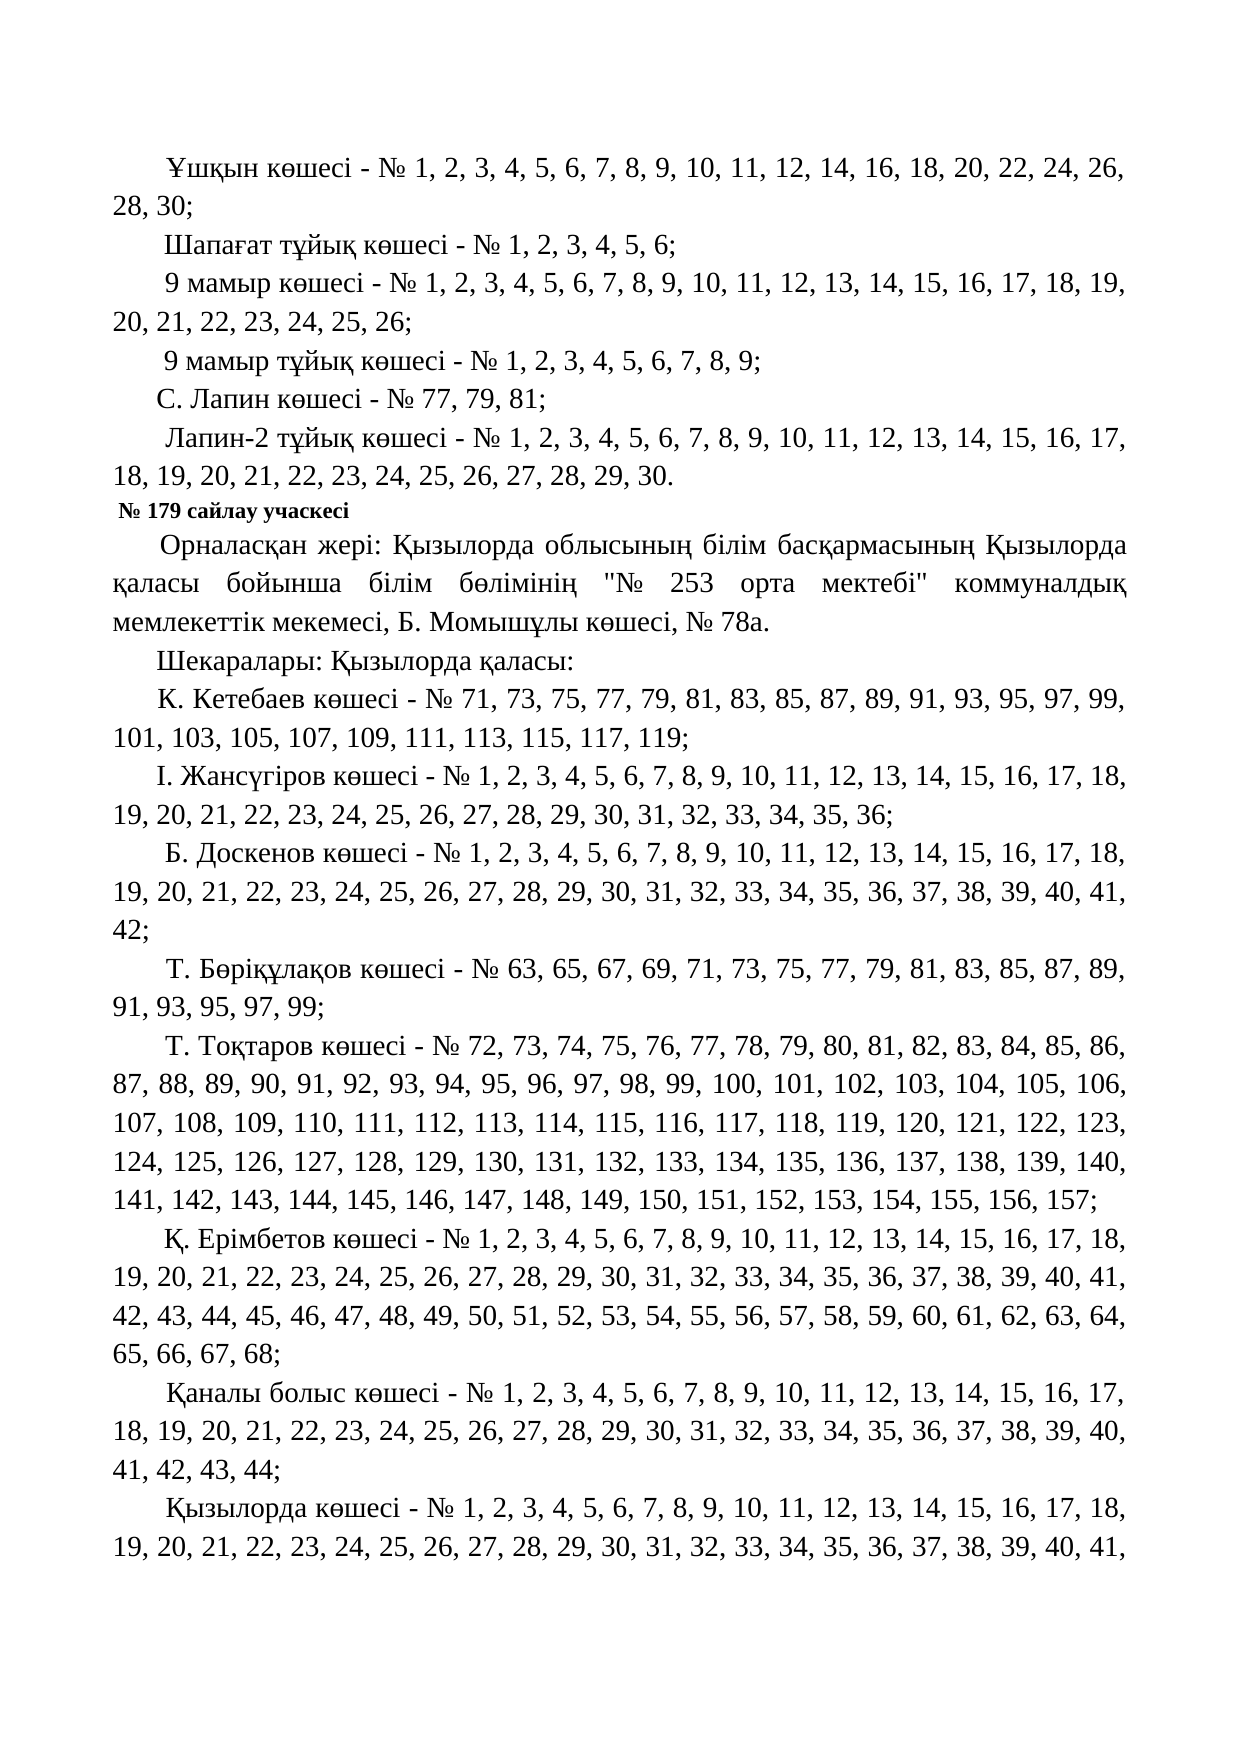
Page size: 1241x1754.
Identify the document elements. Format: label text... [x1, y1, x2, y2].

text К. Кетебаев көшесi - № 71, 73, 75, 77, 79, 81, 83, 85, 87, 89, 91, 93, 95, 97, 99, 101, 103, 105, 107, 109, 111, 113, 115, 117, 119; [112, 681, 1128, 753]
text Лапин-2 тұйық көшесі - № 1, 2, 3, 4, 5, 6, 7, 8, 9, 10, 11, 12, 13, 14, 15, 16, 17, 18, 19, 20, 21, 22, 23, 24, 25, 26, 27, 28, 29, 30. [112, 420, 1128, 492]
text I. Жансүгiров көшесi - № 1, 2, 3, 4, 5, 6, 7, 8, 9, 10, 11, 12, 13, 14, 15, 16, 17, 18, 19, 20, 21, 22, 23, 24, 25, 26, 27, 28, 29, 30, 31, 32, 33, 34, 35, 36; [112, 758, 1128, 830]
text Қ. Ерiмбетов көшесi - № 1, 2, 3, 4, 5, 6, 7, 8, 9, 10, 11, 12, 13, 14, 15, 16, 17, 18, 19, 20, 21, 22, 23, 24, 25, 26, 27, 28, 29, 30, 31, 32, 33, 34, 35, 36, 37, 38, 39, 40, 41, 42, 43, 44, 45, 46, 47, 48, 49, 50, 51, 52, 53, 54, 55, 56, 57, 58, 59, 60, 61, 62, 63, 64, 65, 66, 67, 68; [112, 1221, 1128, 1370]
text 9 мамыр көшесi - № 1, 2, 3, 4, 5, 6, 7, 8, 9, 10, 11, 12, 13, 14, 15, 16, 17, 18, 19, 20, 21, 22, 23, 24, 25, 26; [112, 266, 1128, 338]
text Қаналы болыс көшесi - № 1, 2, 3, 4, 5, 6, 7, 8, 9, 10, 11, 12, 13, 14, 15, 16, 17, 18, 19, 20, 21, 22, 23, 24, 25, 26, 27, 28, 29, 30, 31, 32, 33, 34, 35, 36, 37, 38, 39, 40, 41, 42, 43, 44; [112, 1375, 1128, 1486]
text С. Лапин көшесi - № 77, 79, 81; [112, 381, 1128, 415]
text Б. Доскенов көшесi - № 1, 2, 3, 4, 5, 6, 7, 8, 9, 10, 11, 12, 13, 14, 15, 16, 17, 18, 19, 20, 21, 22, 23, 24, 25, 26, 27, 28, 29, 30, 31, 32, 33, 34, 35, 36, 37, 38, 39, 40, 41, 42; [112, 835, 1128, 946]
text Шекаралары: Қызылорда қаласы: [112, 643, 1128, 676]
text Т. Бөрiқұлақов көшесi - № 63, 65, 67, 69, 71, 73, 75, 77, 79, 81, 83, 85, 87, 89, 91, 93, 95, 97, 99; [112, 951, 1128, 1023]
text 9 мамыр тұйық көшесі - № 1, 2, 3, 4, 5, 6, 7, 8, 9; [112, 343, 1128, 376]
text № 179 сайлау учаскесi [112, 497, 1128, 523]
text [112, 1491, 1128, 1563]
text Т. Тоқтаров көшесi - № 72, 73, 74, 75, 76, 77, 78, 79, 80, 81, 82, 83, 84, 85, 86, 87, 88, 89, 90, 91, 92, 93, 94, 95, 96, 97, 98, 99, 100, 101, 102, 103, 104, 105, 106, 107, 108, 109, 110, 111, 112, 113, 114, 115, 116, 117, 118, 119, 120, 121, 122, 123, 124, 125, 126, 127, 128, 129, 130, 131, 132, 133, 134, 135, 136, 137, 138, 139, 140, 141, 142, 143, 144, 145, 146, 147, 148, 149, 150, 151, 152, 153, 154, 155, 156, 157; [112, 1028, 1128, 1216]
text Орналасқан жері: Қызылорда облысының білім басқармасының Қызылорда қаласы бойынша білім бөлімінің "№ 253 орта мектебі" коммуналдық мемлекеттік мекемесі, Б. Момышұлы көшесi, № 78а. [112, 527, 1128, 638]
text Шапағат тұйық көшесі - № 1, 2, 3, 4, 5, 6; [112, 227, 1128, 261]
text Ұшқын көшесi - № 1, 2, 3, 4, 5, 6, 7, 8, 9, 10, 11, 12, 14, 16, 18, 20, 22, 24, 26, 28, 30; [112, 150, 1128, 222]
